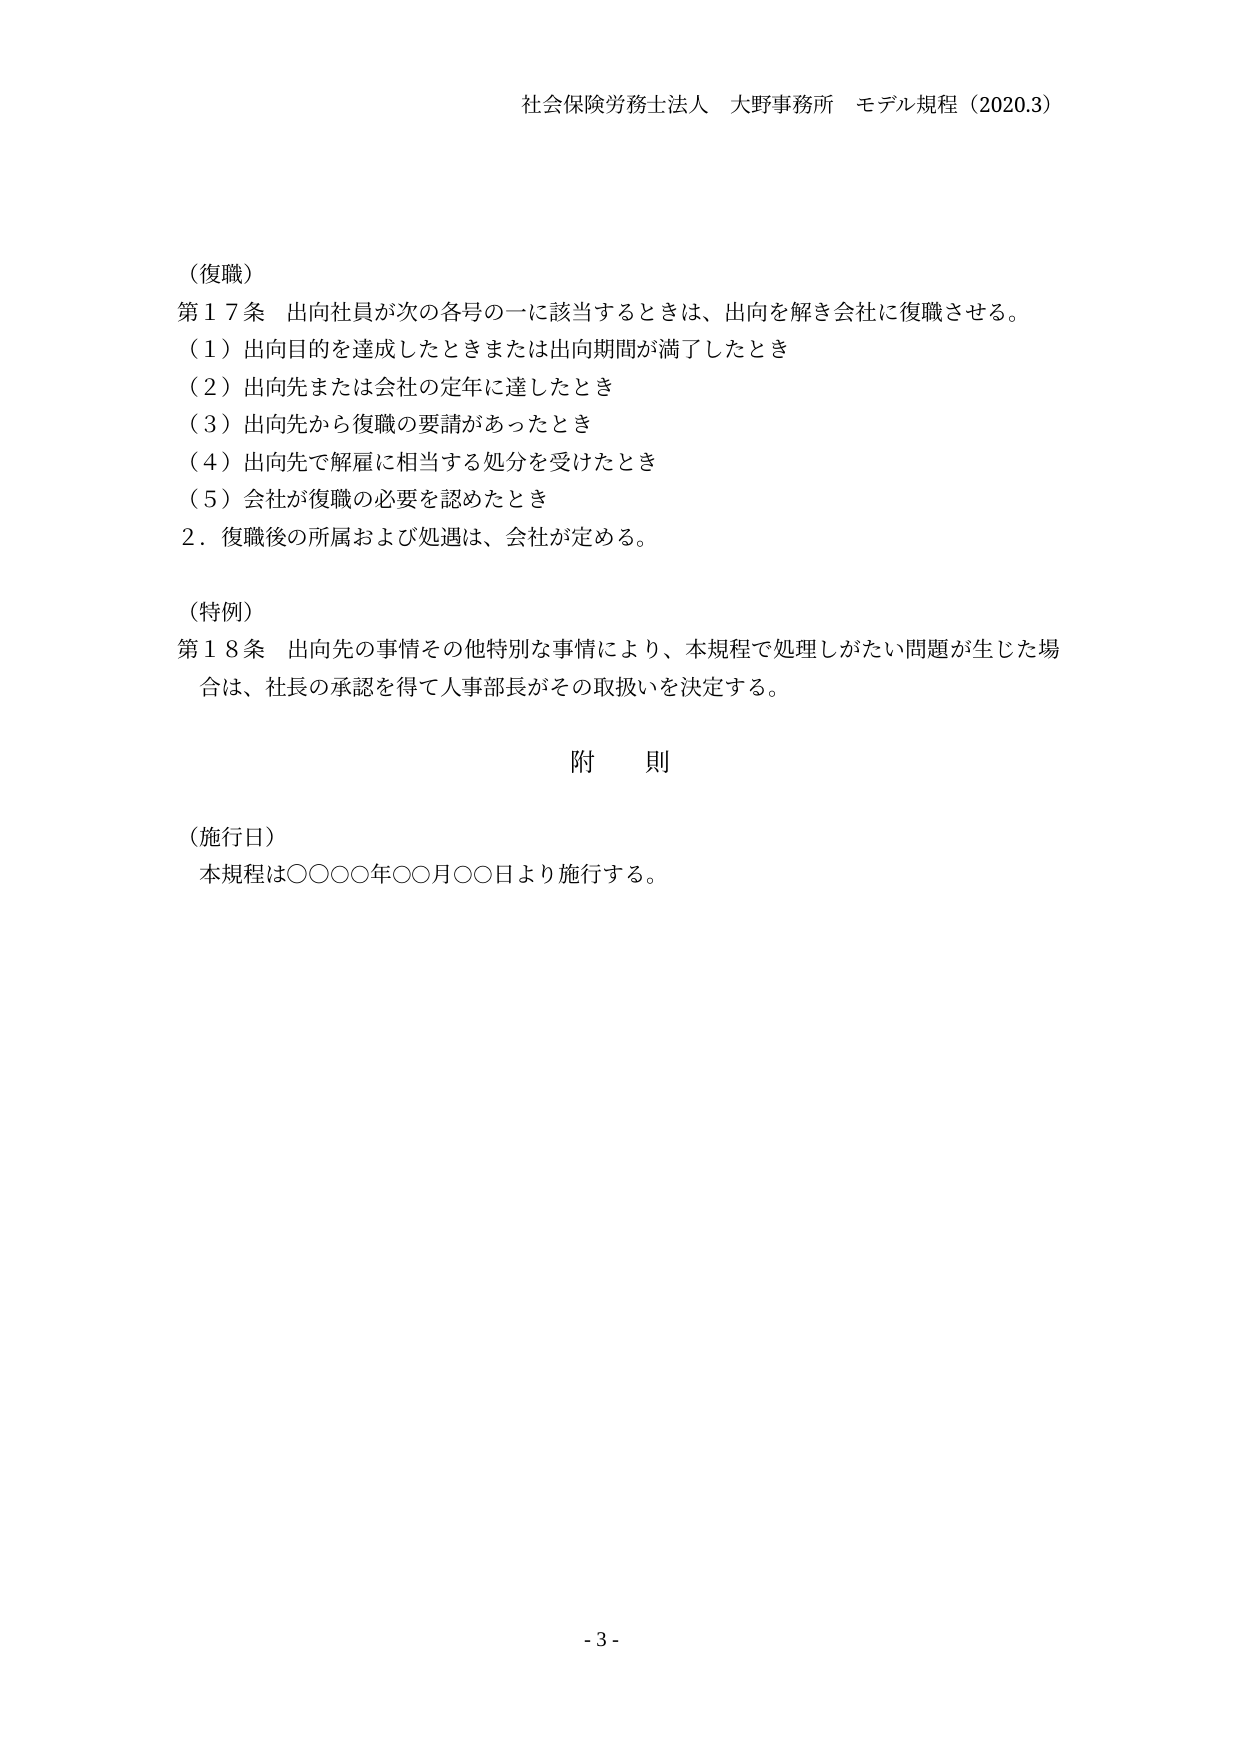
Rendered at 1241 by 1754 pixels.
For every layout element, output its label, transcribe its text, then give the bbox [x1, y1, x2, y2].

text （復職） [177, 254, 1063, 292]
text （４）出向先で解雇に相当する処分を受けたとき [177, 442, 1063, 479]
text ２．復職後の所属および処遇は、会社が定める。 [177, 517, 1063, 554]
text （５）会社が復職の必要を認めたとき [177, 479, 1063, 517]
text （３）出向先から復職の要請があったとき [177, 404, 1063, 442]
text （施行日） [177, 817, 1063, 854]
text （特例） [177, 592, 1063, 629]
text 第１７条 出向社員が次の各号の一に該当するときは、出向を解き会社に復職させる。 [177, 292, 1063, 329]
text 本規程は○○○○年○○月○○日より施行する。 [177, 854, 1063, 892]
text （１）出向目的を達成したときまたは出向期間が満了したとき [177, 329, 1063, 367]
text （２）出向先または会社の定年に達したとき [177, 367, 1063, 404]
text 附 則 [177, 742, 1063, 779]
text 第１８条 出向先の事情その他特別な事情により、本規程で処理しがたい問題が生じた場合は、社長の承認を得て人事部長がその取扱いを決定する。 [177, 629, 1063, 704]
